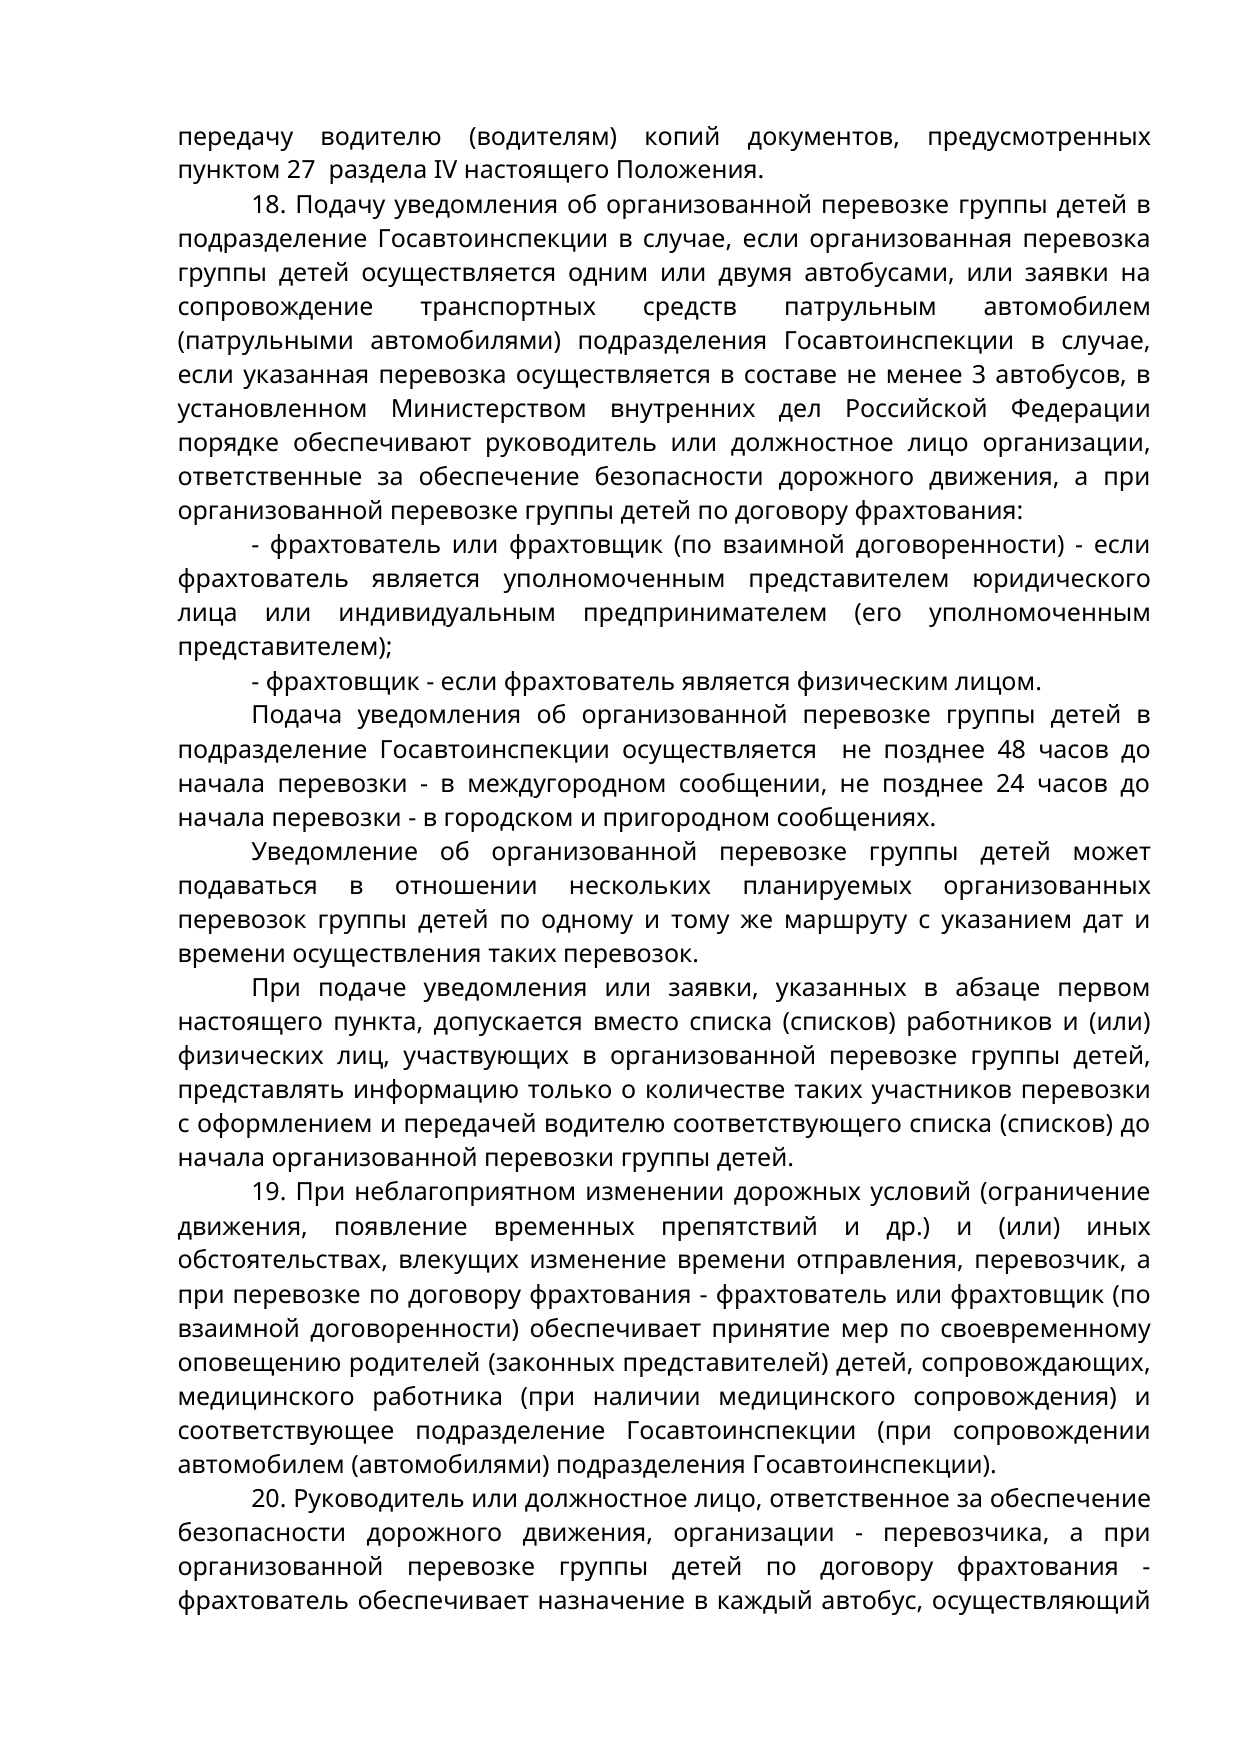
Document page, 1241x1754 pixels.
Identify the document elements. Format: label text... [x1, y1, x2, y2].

text - фрахтовщик - если фрахтователь является физическим лицом. [177, 663, 1152, 697]
text Подача уведомления об организованной перевозке группы детей в подразделение Госавтоинспекции осуществляется не позднее 48 часов до начала перевозки - в междугородном сообщении, не позднее 24 часов до начала перевозки - в городском и пригородном сообщениях. [177, 697, 1152, 833]
text - фрахтователь или фрахтовщик (по взаимной договоренности) - если фрахтователь является уполномоченным представителем юридического лица или индивидуальным предпринимателем (его уполномоченным представителем); [177, 527, 1152, 663]
text 19. При неблагоприятном изменении дорожных условий (ограничение движения, появление временных препятствий и др.) и (или) иных обстоятельствах, влекущих изменение времени отправления, перевозчик, а при перевозке по договору фрахтования - фрахтователь или фрахтовщик (по взаимной договоренности) обеспечивает принятие мер по своевременному оповещению родителей (законных представителей) детей, сопровождающих, медицинского работника (при наличии медицинского сопровождения) и соответствующее подразделение Госавтоинспекции (при сопровождении автомобилем (автомобилями) подразделения Госавтоинспекции). [177, 1174, 1152, 1481]
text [177, 118, 1152, 186]
text 18. Подачу уведомления об организованной перевозке группы детей в подразделение Госавтоинспекции в случае, если организованная перевозка группы детей осуществляется одним или двумя автобусами, или заявки на сопровождение транспортных средств патрульным автомобилем (патрульными автомобилями) подразделения Госавтоинспекции в случае, если указанная перевозка осуществляется в составе не менее 3 автобусов, в установленном Министерством внутренних дел Российской Федерации порядке обеспечивают руководитель или должностное лицо организации, ответственные за обеспечение безопасности дорожного движения, а при организованной перевозке группы детей по договору фрахтования: [177, 186, 1152, 527]
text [177, 1481, 1152, 1617]
text Уведомление об организованной перевозке группы детей может подаваться в отношении нескольких планируемых организованных перевозок группы детей по одному и тому же маршруту с указанием дат и времени осуществления таких перевозок. [177, 833, 1152, 970]
text При подаче уведомления или заявки, указанных в абзаце первом настоящего пункта, допускается вместо списка (списков) работников и (или) физических лиц, участвующих в организованной перевозке группы детей, представлять информацию только о количестве таких участников перевозки с оформлением и передачей водителю соответствующего списка (списков) до начала организованной перевозки группы детей. [177, 970, 1152, 1174]
